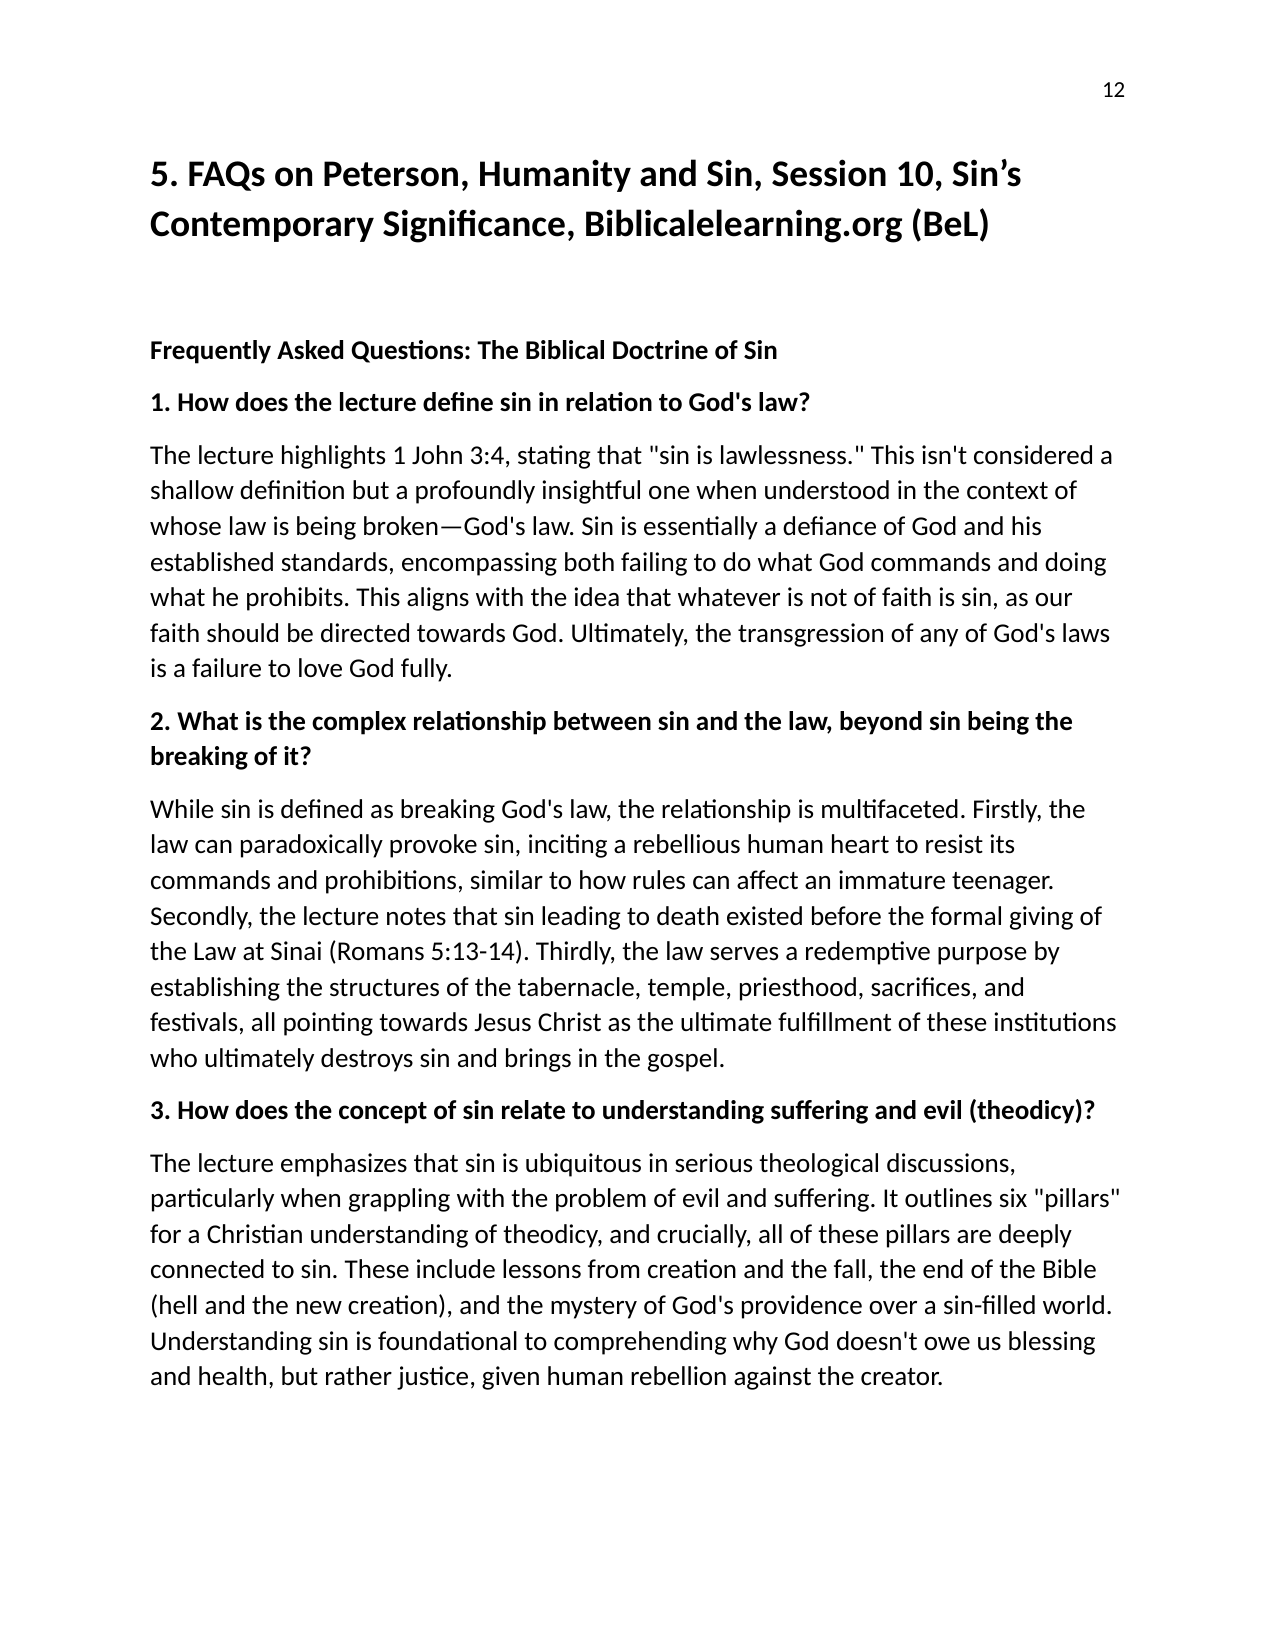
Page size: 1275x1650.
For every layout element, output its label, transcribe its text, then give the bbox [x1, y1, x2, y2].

text The lecture highlights 1 John 3:4, stating that "sin is lawlessness." This isn't considered a shallow definition but a profoundly insightful one when understood in the context of whose law is being broken—God's law. Sin is essentially a defiance of God and his established standards, encompassing both failing to do what God commands and doing what he prohibits. This aligns with the idea that whatever is not of faith is sin, as our faith should be directed towards God. Ultimately, the transgression of any of God's laws is a failure to love God fully. [150, 438, 1125, 684]
text 1. How does the lecture define sin in relation to God's law? [150, 386, 1125, 418]
text 2. What is the complex relationship between sin and the law, beyond sin being the breaking of it? [150, 704, 1125, 772]
text Frequently Asked Questions: The Biblical Doctrine of Sin [150, 333, 1125, 366]
text The lecture emphasizes that sin is ubiquitous in serious theological discussions, particularly when grappling with the problem of evil and suffering. It outlines six "pillars" for a Christian understanding of theodicy, and crucially, all of these pillars are deeply connected to sin. These include lessons from creation and the fall, the end of the Bible (hell and the new creation), and the mystery of God's providence over a sin-filled world. Understanding sin is foundational to comprehending why God doesn't owe us blessing and health, but rather justice, given human rebellion against the creator. [150, 1146, 1125, 1392]
text 3. How does the concept of sin relate to understanding suffering and evil (theodicy)? [150, 1093, 1125, 1126]
text While sin is defined as breaking God's law, the relationship is multifaceted. Firstly, the law can paradoxically provoke sin, inciting a rebellious human heart to resist its commands and prohibitions, similar to how rules can affect an immature teenager. Secondly, the lecture notes that sin leading to death existed before the formal giving of the Law at Sinai (Romans 5:13-14). Thirdly, the law serves a redemptive purpose by establishing the structures of the tabernacle, temple, priesthood, sacrifices, and festivals, all pointing towards Jesus Christ as the ultimate fulfillment of these institutions who ultimately destroys sin and brings in the gospel. [150, 792, 1125, 1074]
text 5. FAQs on Peterson, Humanity and Sin, Session 10, Sin’s Contemporary Significance, Biblicalelearning.org (BeL) Top of Form [150, 150, 1125, 314]
